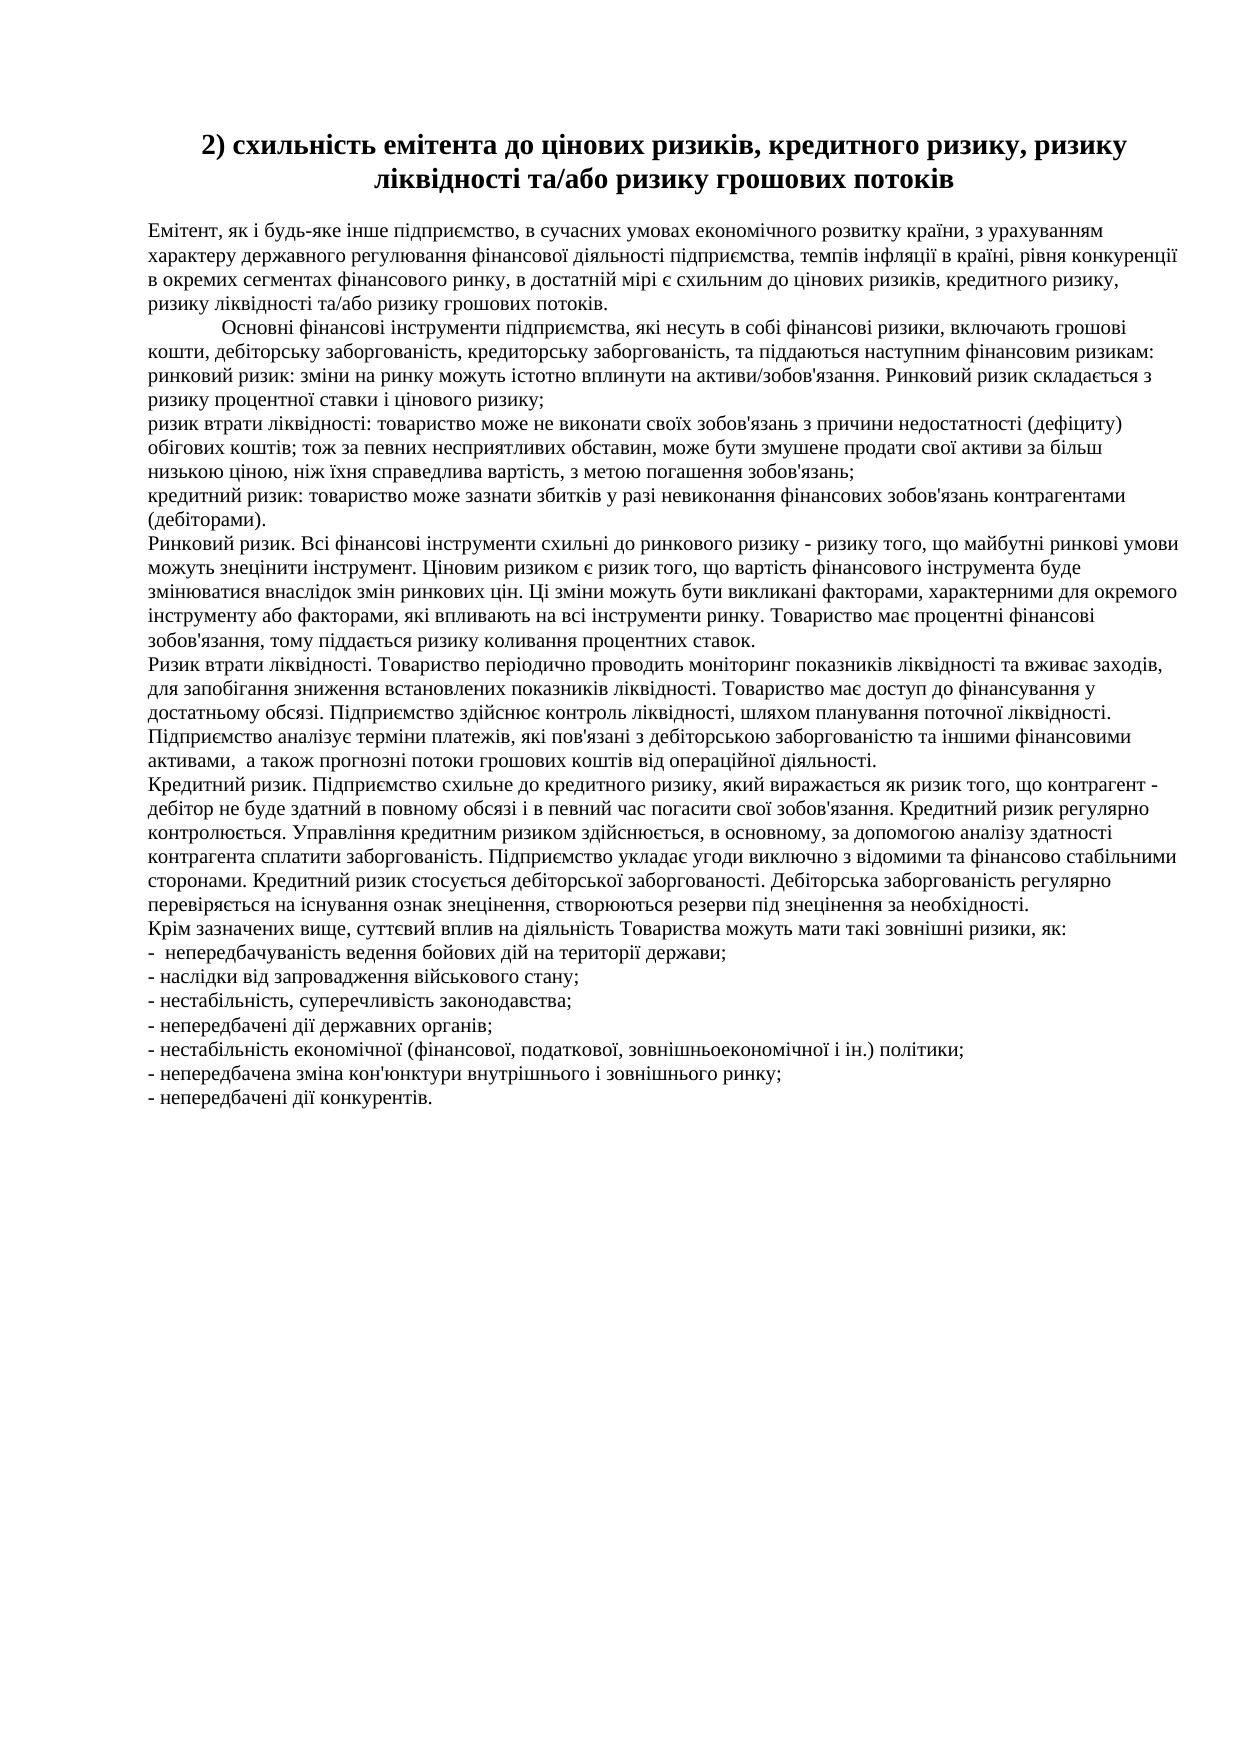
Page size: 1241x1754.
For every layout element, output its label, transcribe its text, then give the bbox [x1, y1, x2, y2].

text кредитний ризик: товариство може зазнати збитків у разі невиконання фінансових зобов'язань контрагентами (дебіторами). [148, 483, 1181, 531]
text ризик втрати ліквідності: товариство може не виконати своїх зобов'язань з причини недостатності (дефіциту) обігових коштів; тож за певних несприятливих обставин, може бути змушене продати свої активи за більш низькою ціною, ніж їхня справедлива вартість, з метою погашення зобов'язань; [148, 411, 1181, 483]
text - наслідки від запровадження військового стану; [148, 964, 1181, 988]
text Кредитний ризик. Підприємство схильне до кредитного ризику, який виражається як ризик того, що контрагент - дебітор не буде здатний в повному обсязі і в певний час погасити свої зобов'язання. Кредитний ризик регулярно контролюється. Управління кредитним ризиком здійснюється, в основному, за допомогою аналізу здатності контрагента сплатити заборгованість. Підприємство укладає угоди виключно з відомими та фінансово стабільними сторонами. Кредитний ризик стосується дебіторської заборгованості. Дебіторська заборгованість регулярно перевіряється на існування ознак знецінення, створюються резерви під знецінення за необхідності. [148, 772, 1181, 916]
text Емiтент, як i будь-яке iнше пiдприємство, в сучасних умовах економiчного розвитку країни, з урахуванням характеру державного регулювання фiнансової дiяльностi пiдприємства, темпiв iнфляцiї в країнi, рiвня конкуренцiї в окремих сегментах фiнансового ринку, в достатнiй мiрi є схильним до цiнових ризикiв, кредитного ризику, ризику лiквiдностi та/або ризику грошових потокiв. [148, 218, 1181, 315]
text - непередбачені дії конкурентів. [148, 1085, 1181, 1109]
text 2) схильність емітента до цінових ризиків, кредитного ризику, ризику ліквідності та/або ризику грошових потоків [148, 127, 1181, 194]
text Крім зазначених вище, суттєвий вплив на діяльність Товариства можуть мати такі зовнішні ризики, як: [148, 916, 1181, 940]
text - непередбачені дії державних органів; [148, 1012, 1181, 1037]
text - непередбачена зміна кон'юнктури внутрішнього і зовнішнього ринку; [148, 1061, 1181, 1085]
text ринковий ризик: зміни на ринку можуть істотно вплинути на активи/зобов'язання. Ринковий ризик складається з ризику процентної ставки і цінового ризику; [148, 363, 1181, 411]
text Основні фінансові інструменти підприємства, які несуть в собі фінансові ризики, включають грошові кошти, дебіторську заборгованість, кредиторську заборгованість, та піддаються наступним фінансовим ризикам: [148, 315, 1181, 363]
text Ринковий ризик. Всі фінансові інструменти схильні до ринкового ризику - ризику того, що майбутні ринкові умови можуть знецінити інструмент. Ціновим ризиком є ризик того, що вартість фінансового інструмента буде змінюватися внаслідок змін ринкових цін. Ці зміни можуть бути викликані факторами, характерними для окремого інструменту або факторами, які впливають на всі інструменти ринку. Товариство має процентні фінансові зобов'язання, тому піддається ризику коливання процентних ставок. [148, 531, 1181, 652]
text - непередбачуваність ведення бойових дій на території держави; [148, 940, 1181, 964]
text - нестабільність економічної (фінансової, податкової, зовнішньоекономічної і ін.) політики; [148, 1037, 1181, 1061]
text Ризик втрати ліквідності. Товариство періодично проводить моніторинг показників ліквідності та вживає заходів, для запобігання зниження встановлених показників ліквідності. Товариство має доступ до фінансування у достатньому обсязі. Підприємство здійснює контроль ліквідності, шляхом планування поточної ліквідності. Підприємство аналізує терміни платежів, які пов'язані з дебіторською заборгованістю та іншими фінансовими активами, а також прогнозні потоки грошових коштів від операційної діяльності. [148, 652, 1181, 772]
text - нестабільність, суперечливість законодавства; [148, 988, 1181, 1012]
